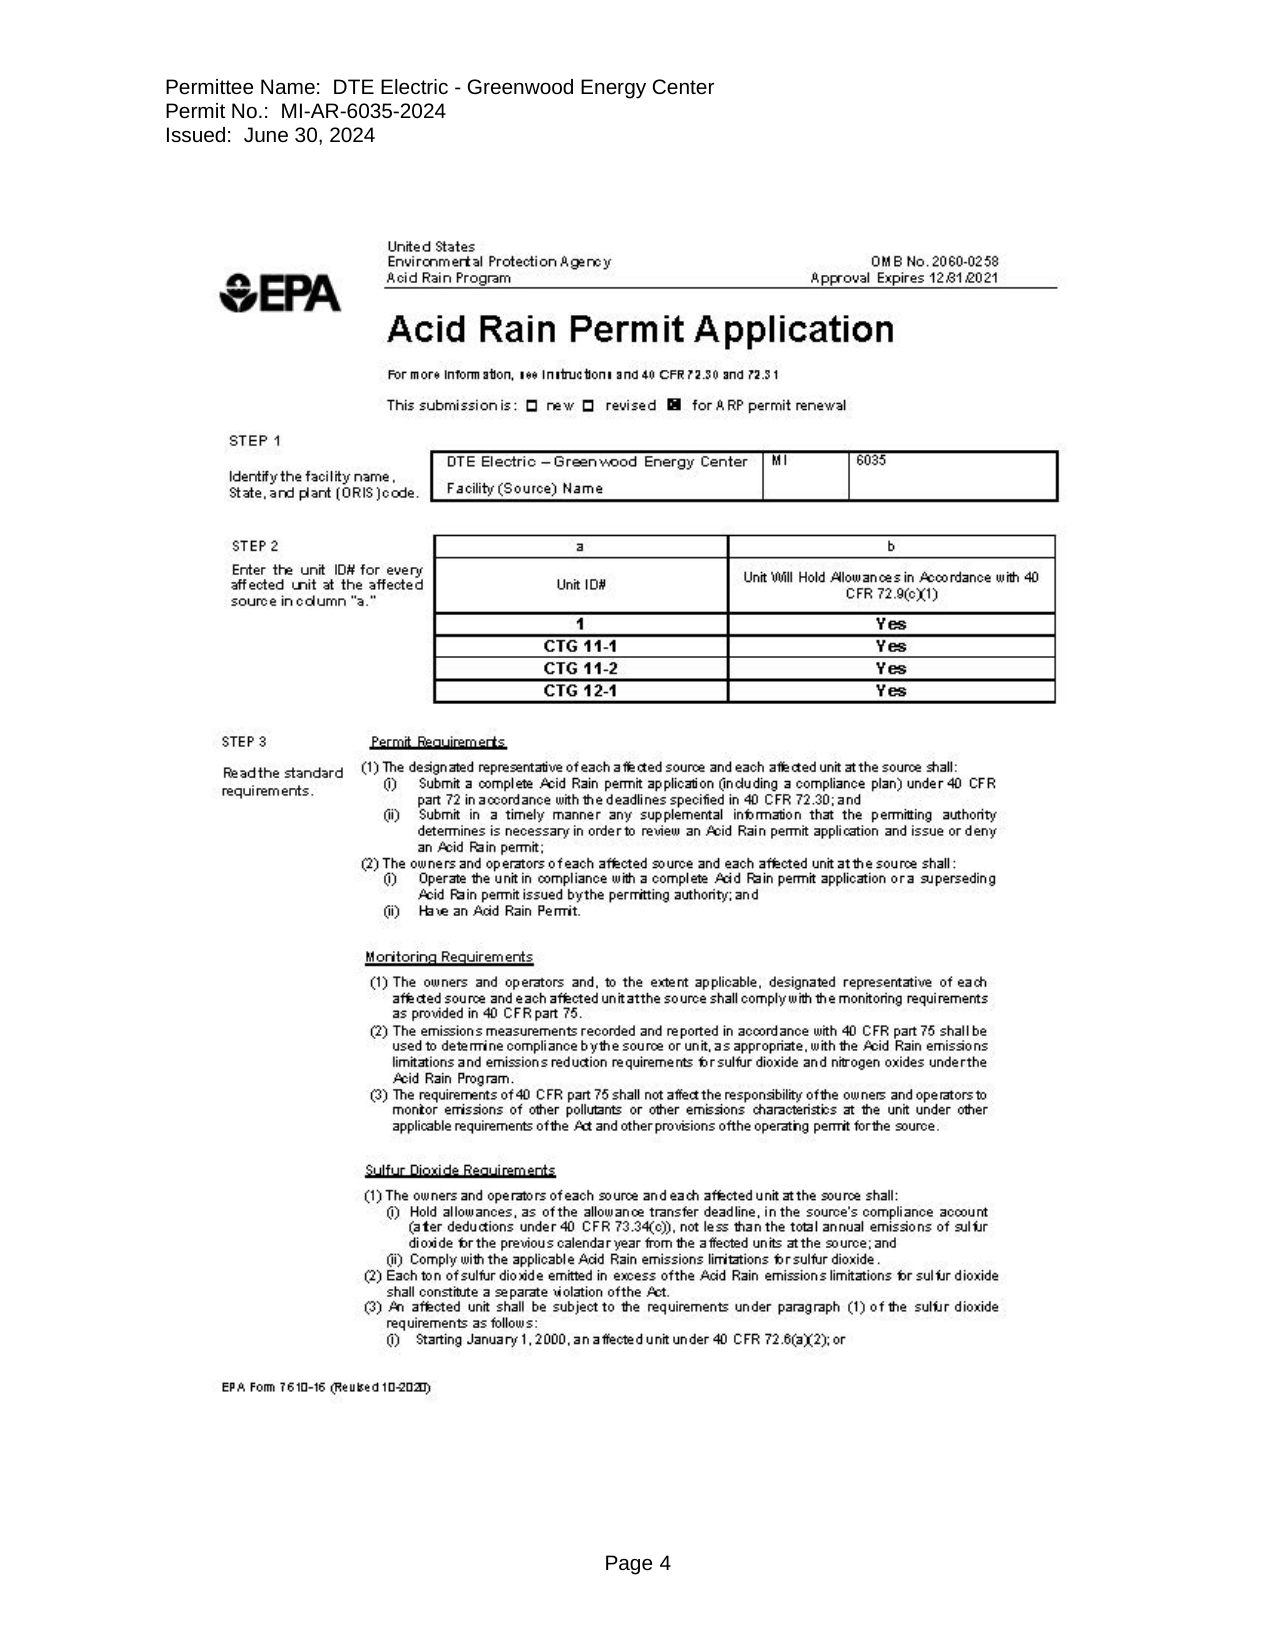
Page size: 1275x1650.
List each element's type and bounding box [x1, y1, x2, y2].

picture [165, 194, 1111, 1417]
